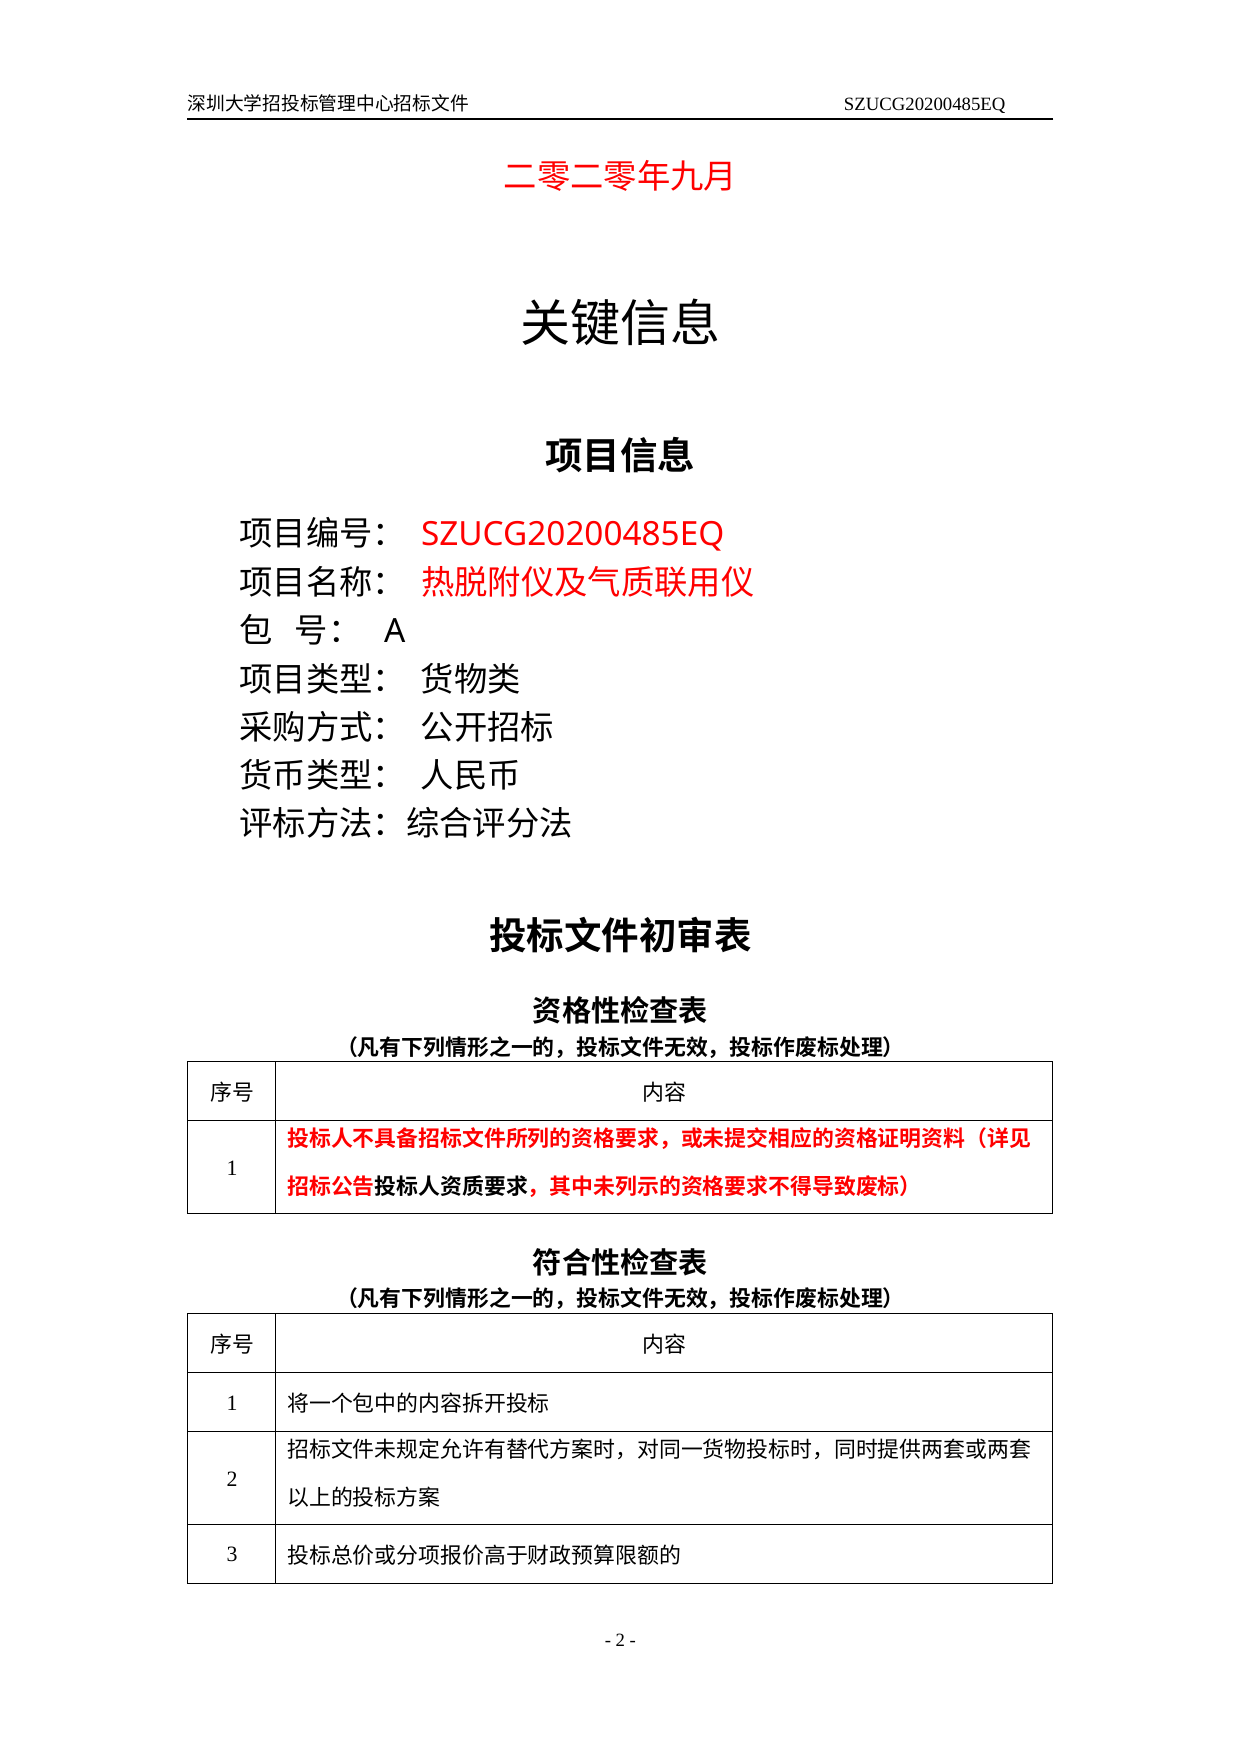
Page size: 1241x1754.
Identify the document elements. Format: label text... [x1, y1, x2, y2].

text （凡有下列情形之一的，投标文件无效，投标作废标处理） [187, 1281, 1053, 1313]
text 二零二零年九月 [187, 150, 1053, 198]
table_cell 招标文件未规定允许有替代方案时，对同一货物投标时，同时提供两套或两套以上的投标方案 [276, 1432, 1052, 1524]
table_header 内容 [276, 1314, 1052, 1372]
text 货币类型： 人民币 [187, 749, 1053, 797]
table_cell 1 [188, 1373, 275, 1431]
text 采购方式： 公开招标 [187, 701, 1053, 749]
subtitle 投标文件初审表 [187, 906, 1053, 960]
text 项目编号： SZUCG20200485EQ [187, 507, 1053, 556]
table_cell 2 [188, 1432, 275, 1524]
table_cell 1 [188, 1121, 275, 1213]
table_header 序号 [188, 1062, 275, 1120]
text 项目类型： 货物类 [187, 652, 1053, 701]
subtitle 项目信息 [187, 426, 1053, 480]
text 符合性检查表 [187, 1239, 1053, 1281]
table_cell 3 [188, 1525, 275, 1583]
table_cell 投标总价或分项报价高于财政预算限额的 [276, 1525, 1052, 1583]
table_cell 投标人不具备招标文件所列的资格要求，或未提交相应的资格证明资料（详见招标公告投标人资质要求，其中未列示的资格要求不得导致废标） [276, 1121, 1052, 1213]
subtitle 关键信息 [187, 283, 1053, 355]
table_header 序号 [188, 1314, 275, 1372]
text 项目名称： 热脱附仪及气质联用仪 [187, 556, 1053, 604]
text 包 号： A [187, 604, 1053, 652]
table_cell 将一个包中的内容拆开投标 [276, 1373, 1052, 1431]
table_header 内容 [276, 1062, 1052, 1120]
text 资格性检查表 [187, 987, 1053, 1029]
text （凡有下列情形之一的，投标文件无效，投标作废标处理） [187, 1029, 1053, 1061]
text 评标方法： 综合评分法 [187, 797, 1053, 845]
